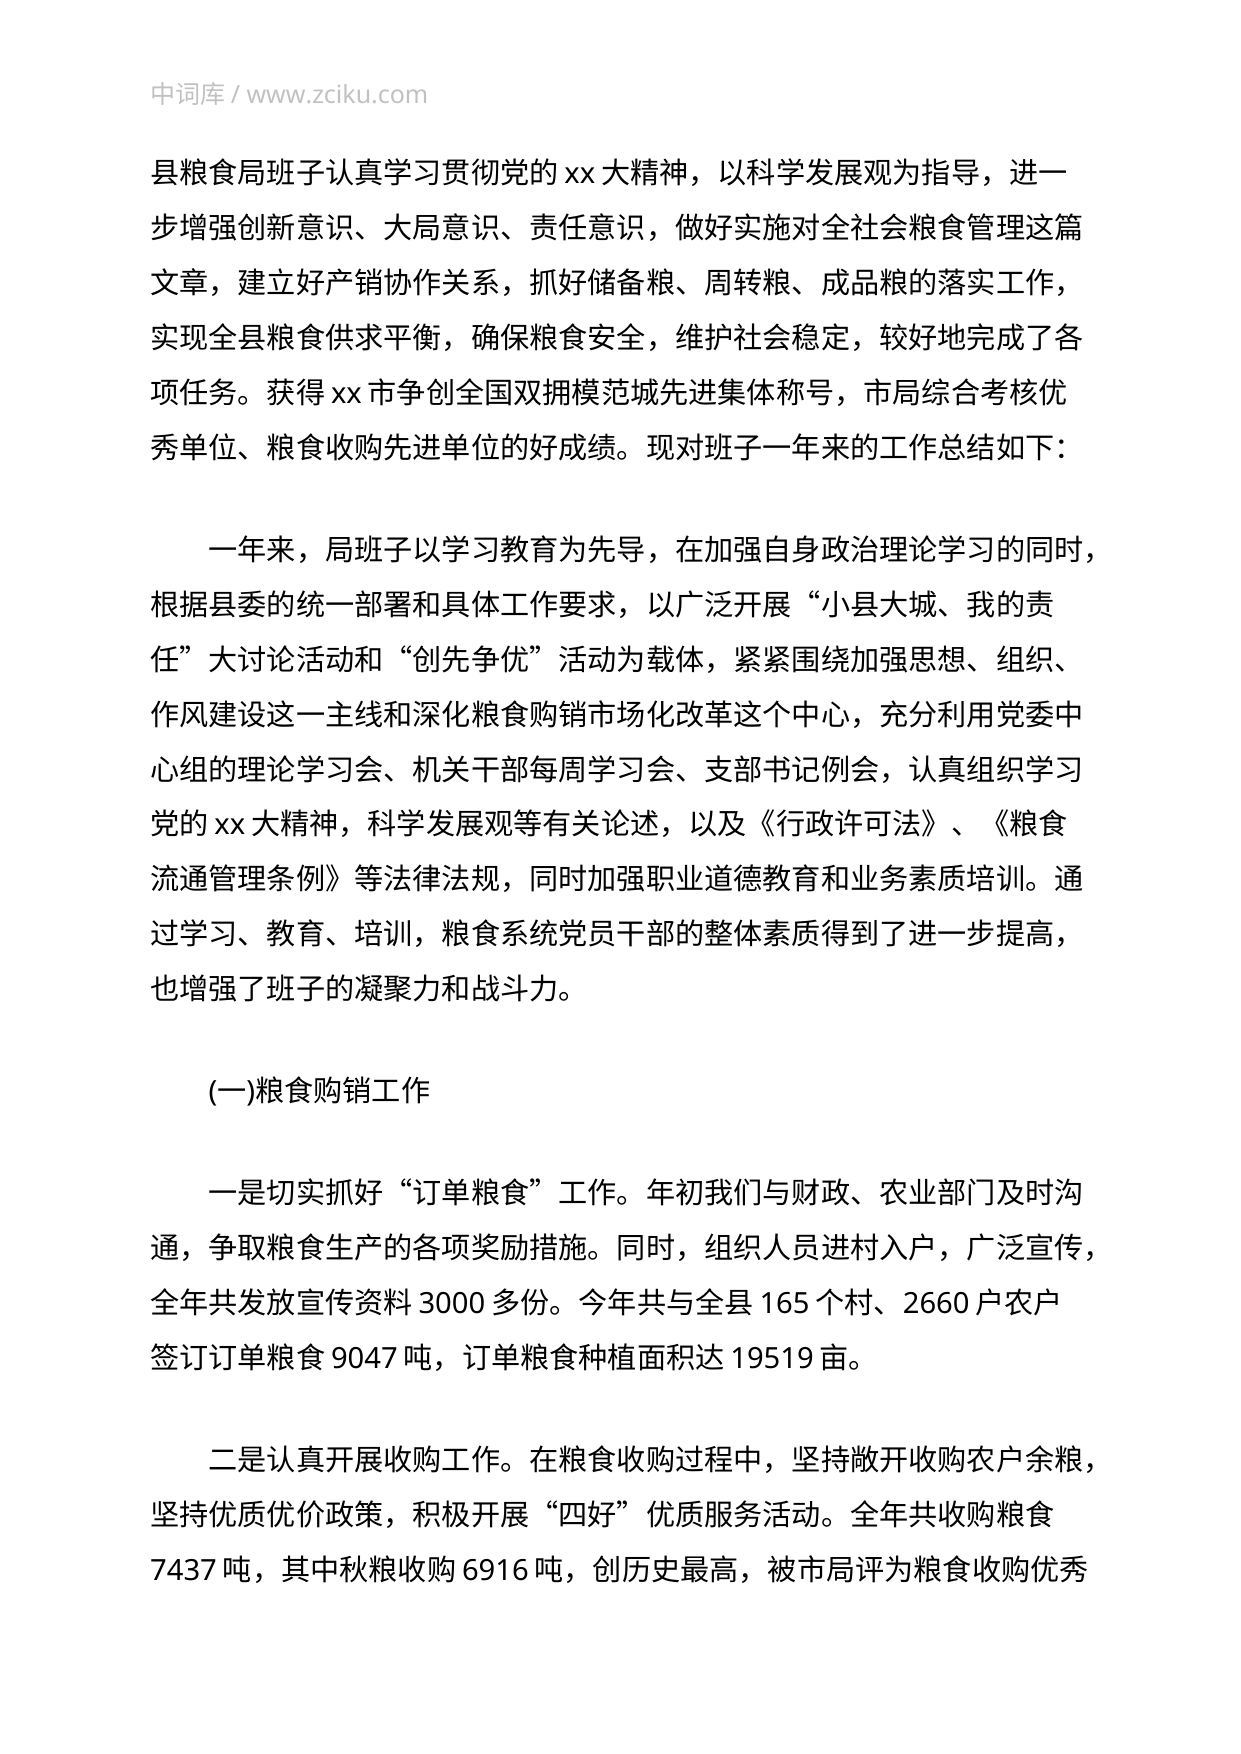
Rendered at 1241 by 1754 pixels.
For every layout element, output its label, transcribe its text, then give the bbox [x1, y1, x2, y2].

text 一是切实抓好“订单粮食”工作。年初我们与财政、农业部门及时沟通，争取粮食生产的各项奖励措施。同时，组织人员进村入户，广泛宣传，全年共发放宣传资料3000多份。今年共与全县165个村、2660户农户签订订单粮食9047吨，订单粮食种植面积达19519亩。 [150, 1169, 1090, 1377]
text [150, 1436, 1090, 1588]
text 一年来，局班子以学习教育为先导，在加强自身政治理论学习的同时，根据县委的统一部署和具体工作要求，以广泛开展“小县大城、我的责任”大讨论活动和“创先争优”活动为载体，紧紧围绕加强思想、组织、作风建设这一主线和深化粮食购销市场化改革这个中心，充分利用党委中心组的理论学习会、机关干部每周学习会、支部书记例会，认真组织学习党的xx大精神，科学发展观等有关论述，以及《行政许可法》、《粮食流通管理条例》等法律法规，同时加强职业道德教育和业务素质培训。通过学习、教育、培训，粮食系统党员干部的整体素质得到了进一步提高，也增强了班子的凝聚力和战斗力。 [150, 526, 1090, 1008]
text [150, 150, 1090, 467]
text (一)粮食购销工作 [150, 1067, 1090, 1110]
